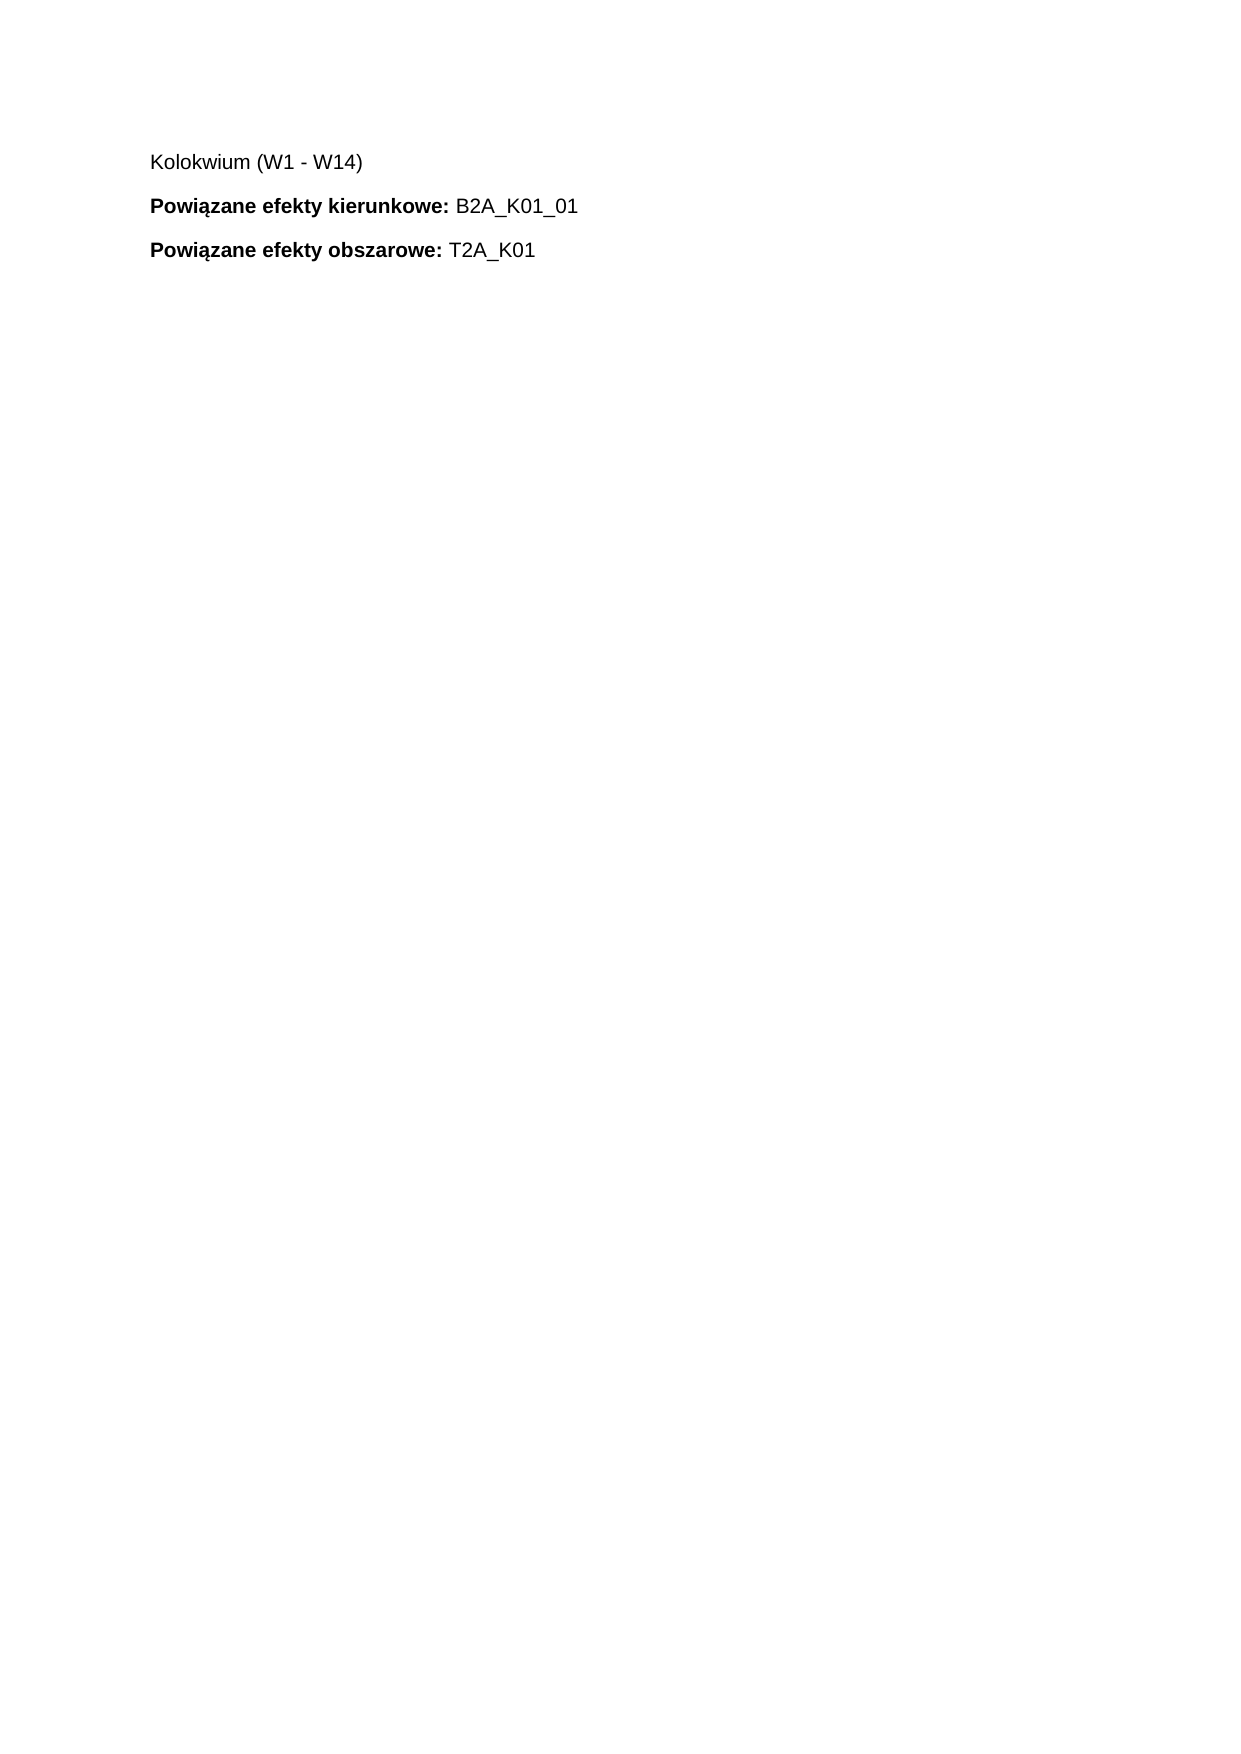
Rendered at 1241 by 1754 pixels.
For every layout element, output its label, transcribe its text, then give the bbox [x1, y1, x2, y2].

text Powiązane efekty kierunkowe: B2A_K01_01 [150, 194, 1090, 218]
text Powiązane efekty obszarowe: T2A_K01 [150, 237, 1090, 261]
text Kolokwium (W1 - W14) [150, 150, 1090, 174]
